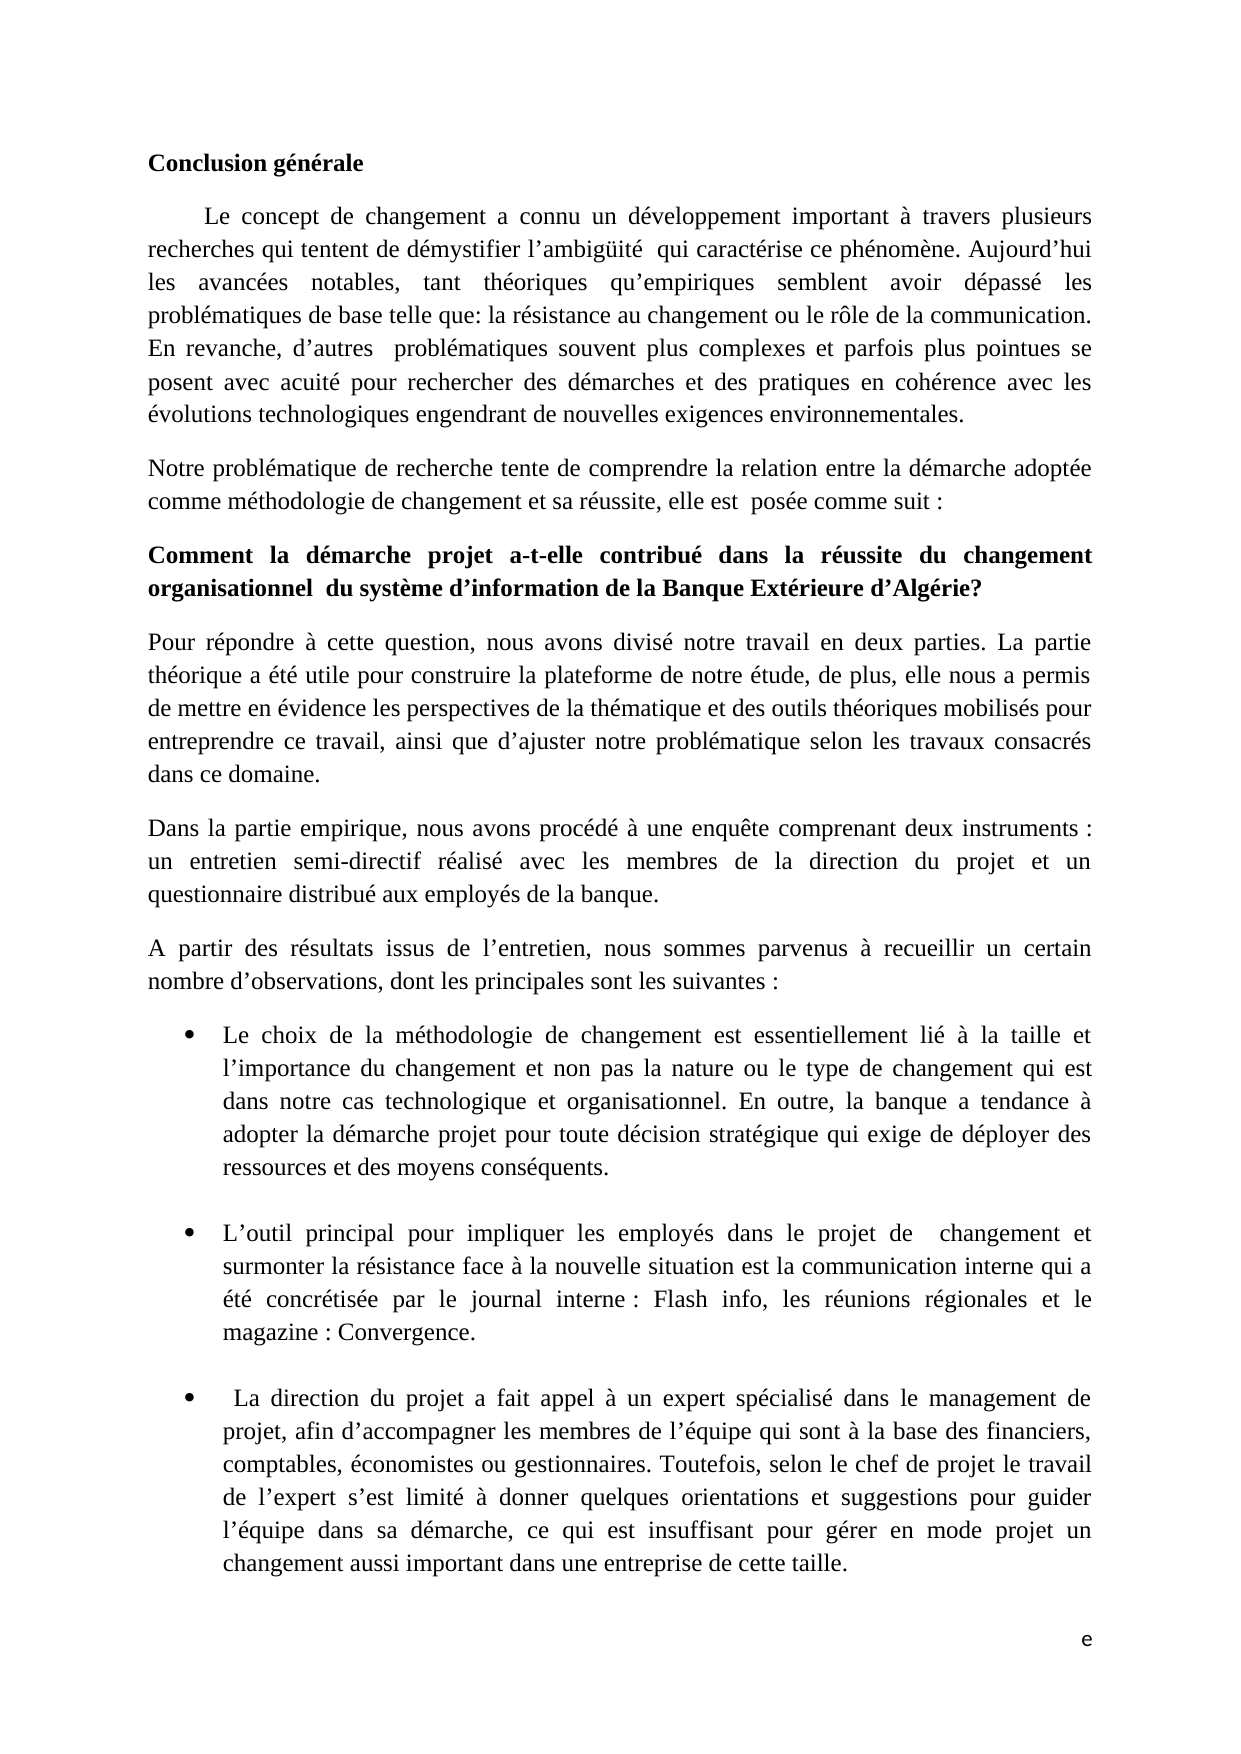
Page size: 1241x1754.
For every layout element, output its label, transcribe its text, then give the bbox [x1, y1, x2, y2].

text Comment la démarche projet a-t-elle contribué dans la réussite du changement organisationnel du système d’information de la Banque Extérieure d’Algérie? [148, 540, 1093, 602]
text Le concept de changement a connu un développement important à travers plusieurs recherches qui tentent de démystifier l’ambigüité qui caractérise ce phénomène. Aujourd’hui les avancées notables, tant théoriques qu’empiriques semblent avoir dépassé les problématiques de base telle que: la résistance au changement ou le rôle de la communication. En revanche, d’autres problématiques souvent plus complexes et parfois plus pointues se posent avec acuité pour rechercher des démarches et des pratiques en cohérence avec les évolutions technologiques engendrant de nouvelles exigences environnementales. [148, 201, 1093, 428]
text Pour répondre à cette question, nous avons divisé notre travail en deux parties. La partie théorique a été utile pour construire la plateforme de notre étude, de plus, elle nous a permis de mettre en évidence les perspectives de la thématique et des outils théoriques mobilisés pour entreprendre ce travail, ainsi que d’ajuster notre problématique selon les travaux consacrés dans ce domaine. [148, 627, 1093, 788]
list L’outil principal pour impliquer les employés dans le projet de changement et surmonter la résistance face à la nouvelle situation est la communication interne qui a été concrétisée par le journal interne : Flash info, les réunions régionales et le magazine : Convergence. [185, 1218, 1093, 1346]
text Conclusion générale [148, 148, 1093, 176]
text Notre problématique de recherche tente de comprendre la relation entre la démarche adoptée comme méthodologie de changement et sa réussite, elle est posée comme suit : [148, 453, 1093, 515]
list Le choix de la méthodologie de changement est essentiellement lié à la taille et l’importance du changement et non pas la nature ou le type de changement qui est dans notre cas technologique et organisationnel. En outre, la banque a tendance à adopter la démarche projet pour toute décision stratégique qui exige de déployer des ressources et des moyens conséquents. [185, 1020, 1093, 1181]
text A partir des résultats issus de l’entretien, nous sommes parvenus à recueillir un certain nombre d’observations, dont les principales sont les suivantes : [148, 933, 1093, 995]
list La direction du projet a fait appel à un expert spécialisé dans le management de projet, afin d’accompagner les membres de l’équipe qui sont à la base des financiers, comptables, économistes ou gestionnaires. Toutefois, selon le chef de projet le travail de l’expert s’est limité à donner quelques orientations et suggestions pour guider l’équipe dans sa démarche, ce qui est insuffisant pour gérer en mode projet un changement aussi important dans une entreprise de cette taille. [185, 1383, 1093, 1577]
text Dans la partie empirique, nous avons procédé à une enquête comprenant deux instruments : un entretien semi-directif réalisé avec les membres de la direction du projet et un questionnaire distribué aux employés de la banque. [148, 813, 1093, 908]
